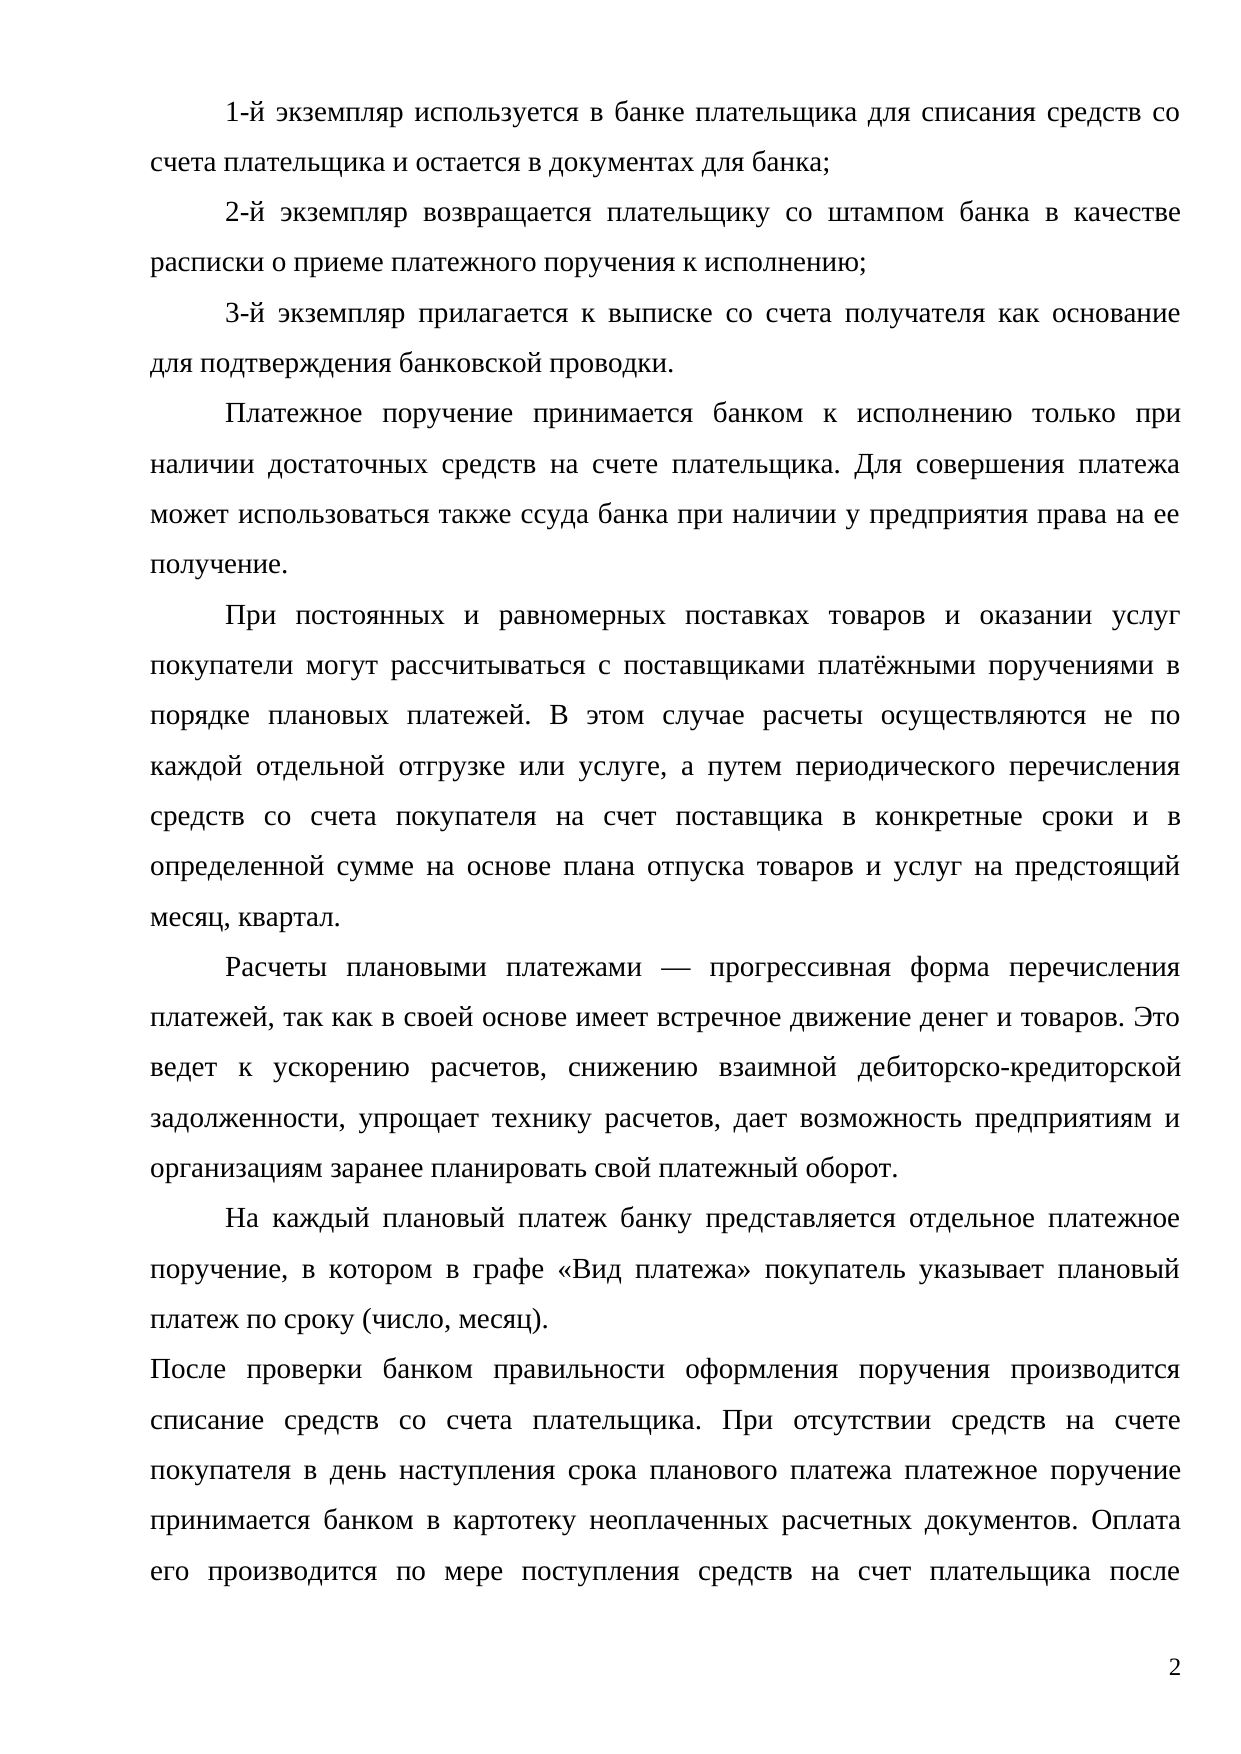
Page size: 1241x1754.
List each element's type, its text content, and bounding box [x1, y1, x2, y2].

text 1-й экземпляр используется в банке плательщика для списания средств со счета плательщика и остается в документах для банка; [150, 94, 1181, 177]
text 3-й экземпляр прилагается к выписке со счета получателя как основание для подтверждения банковской проводки. [150, 295, 1181, 379]
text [150, 1351, 1181, 1586]
text При постоянных и равномерных поставках товаров и оказании услуг покупатели могут рассчитываться с поставщиками платёжными поручениями в порядке плановых платежей. В этом случае расчеты осуществляются не по каждой отдельной отгрузке или услуге, а путем периодического перечисления средств со счета покупателя на счет поставщика в конкретные сроки и в определенной сумме на основе плана отпуска товаров и услуг на предстоящий месяц, квартал. [150, 597, 1181, 932]
text Платежное поручение принимается банком к исполнению только при наличии достаточных средств на счете плательщика. Для совершения платежа может использоваться также ссуда банка при наличии у предприятия права на ее получение. [150, 396, 1181, 580]
text На каждый плановый платеж банку представляется отдельное платежное поручение, в котором в графе «Вид платежа» покупатель указывает плановый платеж по сроку (число, месяц). [150, 1201, 1181, 1335]
text Расчеты плановыми платежами — прогрессивная форма перечисления платежей, так как в своей основе имеет встречное движение денег и товаров. Это ведет к ускорению расчетов, снижению взаимной дебиторско-кредиторской задолженности, упрощает технику расчетов, дает возможность предприятиям и организациям заранее планировать свой платежный оборот. [150, 949, 1181, 1184]
text 2-й экземпляр возвращается плательщику со штампом банка в качестве расписки о приеме платежного поручения к исполнению; [150, 194, 1181, 278]
